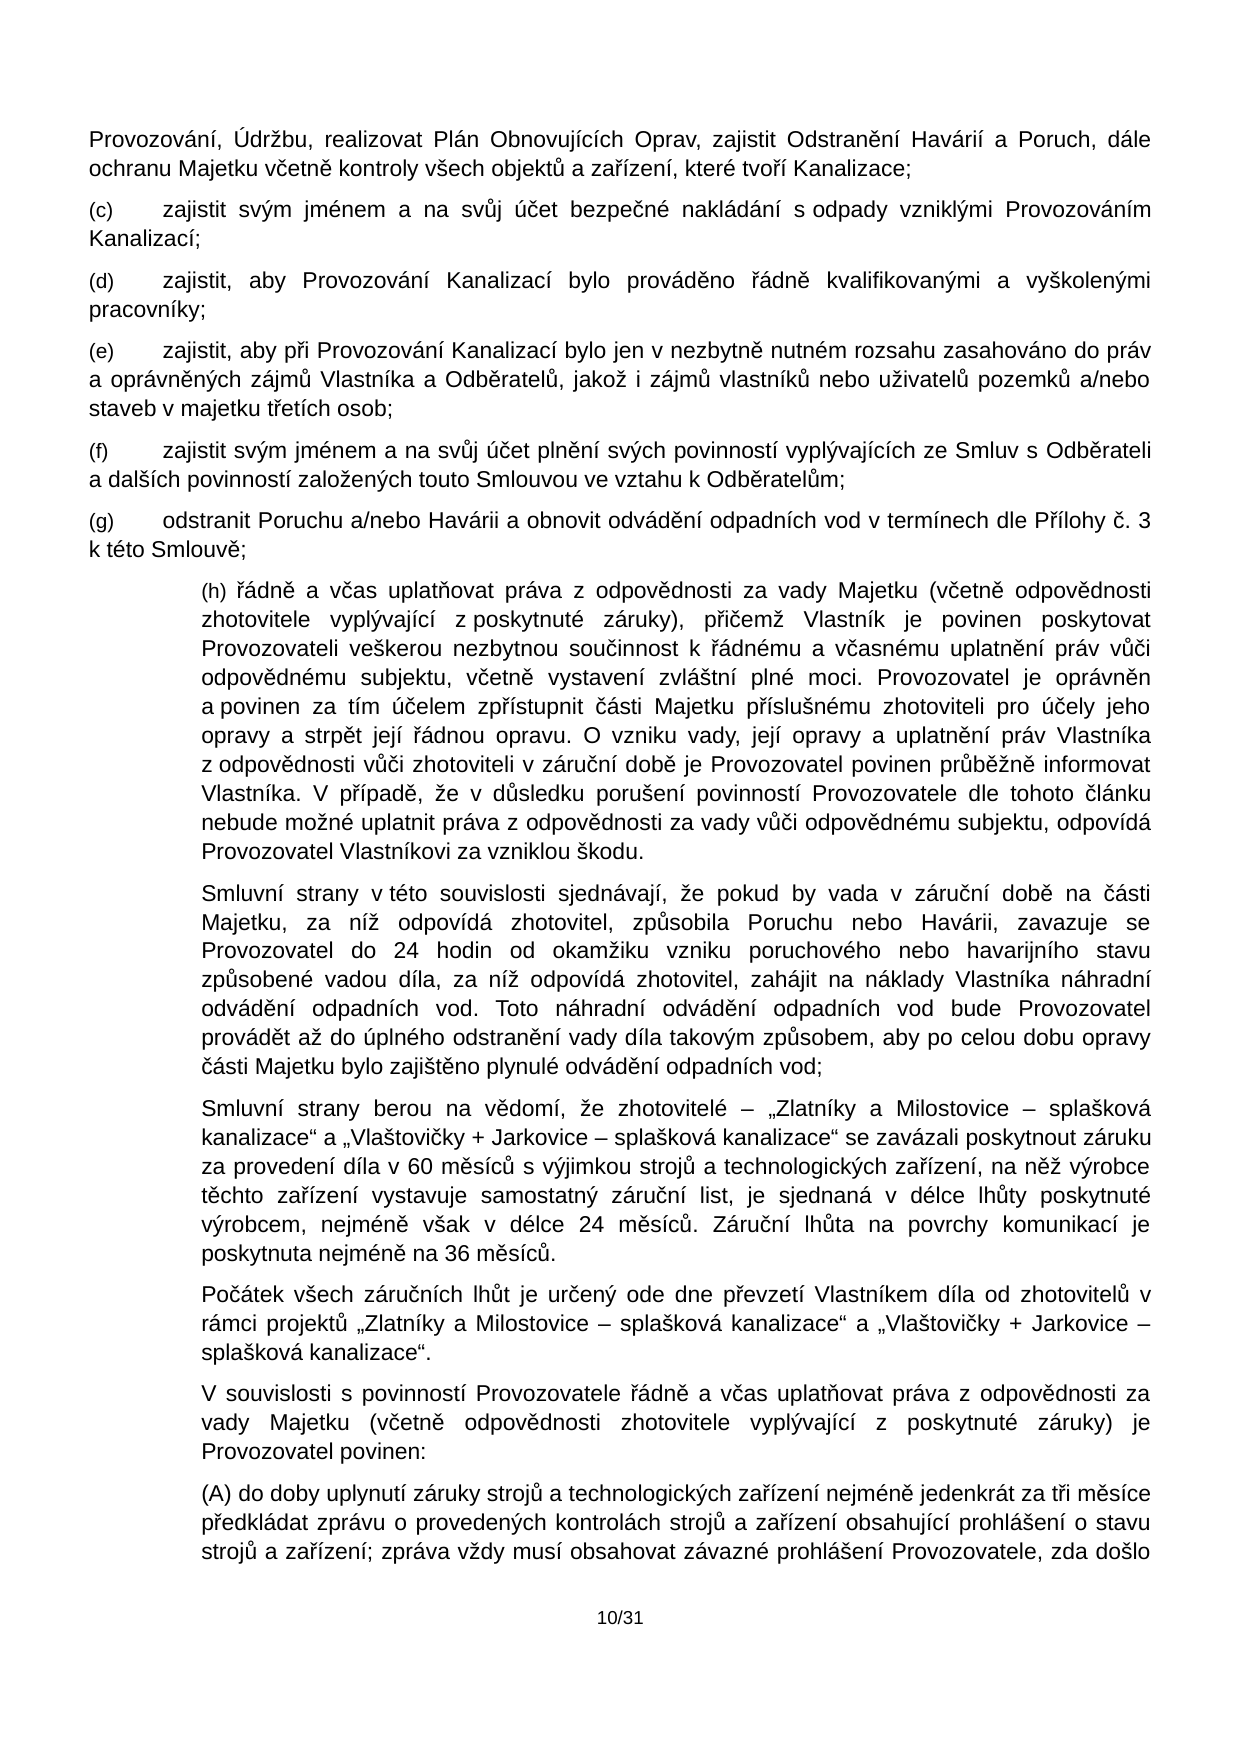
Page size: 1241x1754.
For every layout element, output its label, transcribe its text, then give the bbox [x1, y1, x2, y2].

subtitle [201, 1480, 1152, 1564]
subtitle Smluvní strany v této souvislosti sjednávají, že pokud by vada v záruční době na části Majetku, za níž odpovídá zhotovitel, způsobila Poruchu nebo Havárii, zavazuje se Provozovatel do 24 hodin od okamžiku vzniku poruchového nebo havarijního stavu způsobené vadou díla, za níž odpovídá zhotovitel, zahájit na náklady Vlastníka náhradní odvádění odpadních vod. Toto náhradní odvádění odpadních vod bude Provozovatel provádět až do úplného odstranění vady díla takovým způsobem, aby po celou dobu opravy části Majetku bylo zajištěno plynulé odvádění odpadních vod; [201, 879, 1152, 1080]
subtitle zajistit, aby při Provozování Kanalizací bylo jen v nezbytně nutném rozsahu zasahováno do práv a oprávněných zájmů Vlastníka a Odběratelů, jakož i zájmů vlastníků nebo uživatelů pozemků a/nebo staveb v majetku třetích osob; [89, 337, 1152, 422]
subtitle zajistit svým jménem a na svůj účet plnění svých povinností vyplývajících ze Smluv s Odběrateli a dalších povinností založených touto Smlouvou ve vztahu k Odběratelům; [89, 437, 1152, 492]
subtitle odstranit Poruchu a/nebo Havárii a obnovit odvádění odpadních vod v termínech dle Přílohy č. 3 k této Smlouvě; [89, 507, 1152, 562]
subtitle V souvislosti s povinností Provozovatele řádně a včas uplatňovat práva z odpovědnosti za vady Majetku (včetně odpovědnosti zhotovitele vyplývající z poskytnuté záruky) je Provozovatel povinen: [201, 1380, 1152, 1465]
subtitle zajistit svým jménem a na svůj účet bezpečné nakládání s odpady vzniklými Provozováním Kanalizací; [89, 196, 1152, 252]
subtitle Smluvní strany berou na vědomí, že zhotovitelé – „Zlatníky a Milostovice – splašková kanalizace“ a „Vlaštovičky + Jarkovice – splašková kanalizace“ se zavázali poskytnout záruku za provedení díla v 60 měsíců s výjimkou strojů a technologických zařízení, na něž výrobce těchto zařízení vystavuje samostatný záruční list, je sjednaná v délce lhůty poskytnuté výrobcem, nejméně však v délce 24 měsíců. Záruční lhůta na povrchy komunikací je poskytnuta nejméně na 36 měsíců. [201, 1095, 1152, 1266]
subtitle Počátek všech záručních lhůt je určený ode dne převzetí Vlastníkem díla od zhotovitelů v rámci projektů „Zlatníky a Milostovice – splašková kanalizace“ a „Vlaštovičky + Jarkovice – splašková kanalizace“. [201, 1281, 1152, 1365]
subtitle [89, 126, 1152, 181]
subtitle řádně a včas uplatňovat práva z odpovědnosti za vady Majetku (včetně odpovědnosti zhotovitele vyplývající z poskytnuté záruky), přičemž Vlastník je povinen poskytovat Provozovateli veškerou nezbytnou součinnost k řádnému a včasnému uplatnění práv vůči odpovědnému subjektu, včetně vystavení zvláštní plné moci. Provozovatel je oprávněn a povinen za tím účelem zpřístupnit části Majetku příslušnému zhotoviteli pro účely jeho opravy a strpět její řádnou opravu. O vzniku vady, její opravy a uplatnění práv Vlastníka z odpovědnosti vůči zhotoviteli v záruční době je Provozovatel povinen průběžně informovat Vlastníka. V případě, že v důsledku porušení povinností Provozovatele dle tohoto článku nebude možné uplatnit práva z odpovědnosti za vady vůči odpovědnému subjektu, odpovídá Provozovatel Vlastníkovi za vzniklou škodu. [201, 577, 1152, 864]
subtitle zajistit, aby Provozování Kanalizací bylo prováděno řádně kvalifikovanými a vyškolenými pracovníky; [89, 267, 1152, 322]
